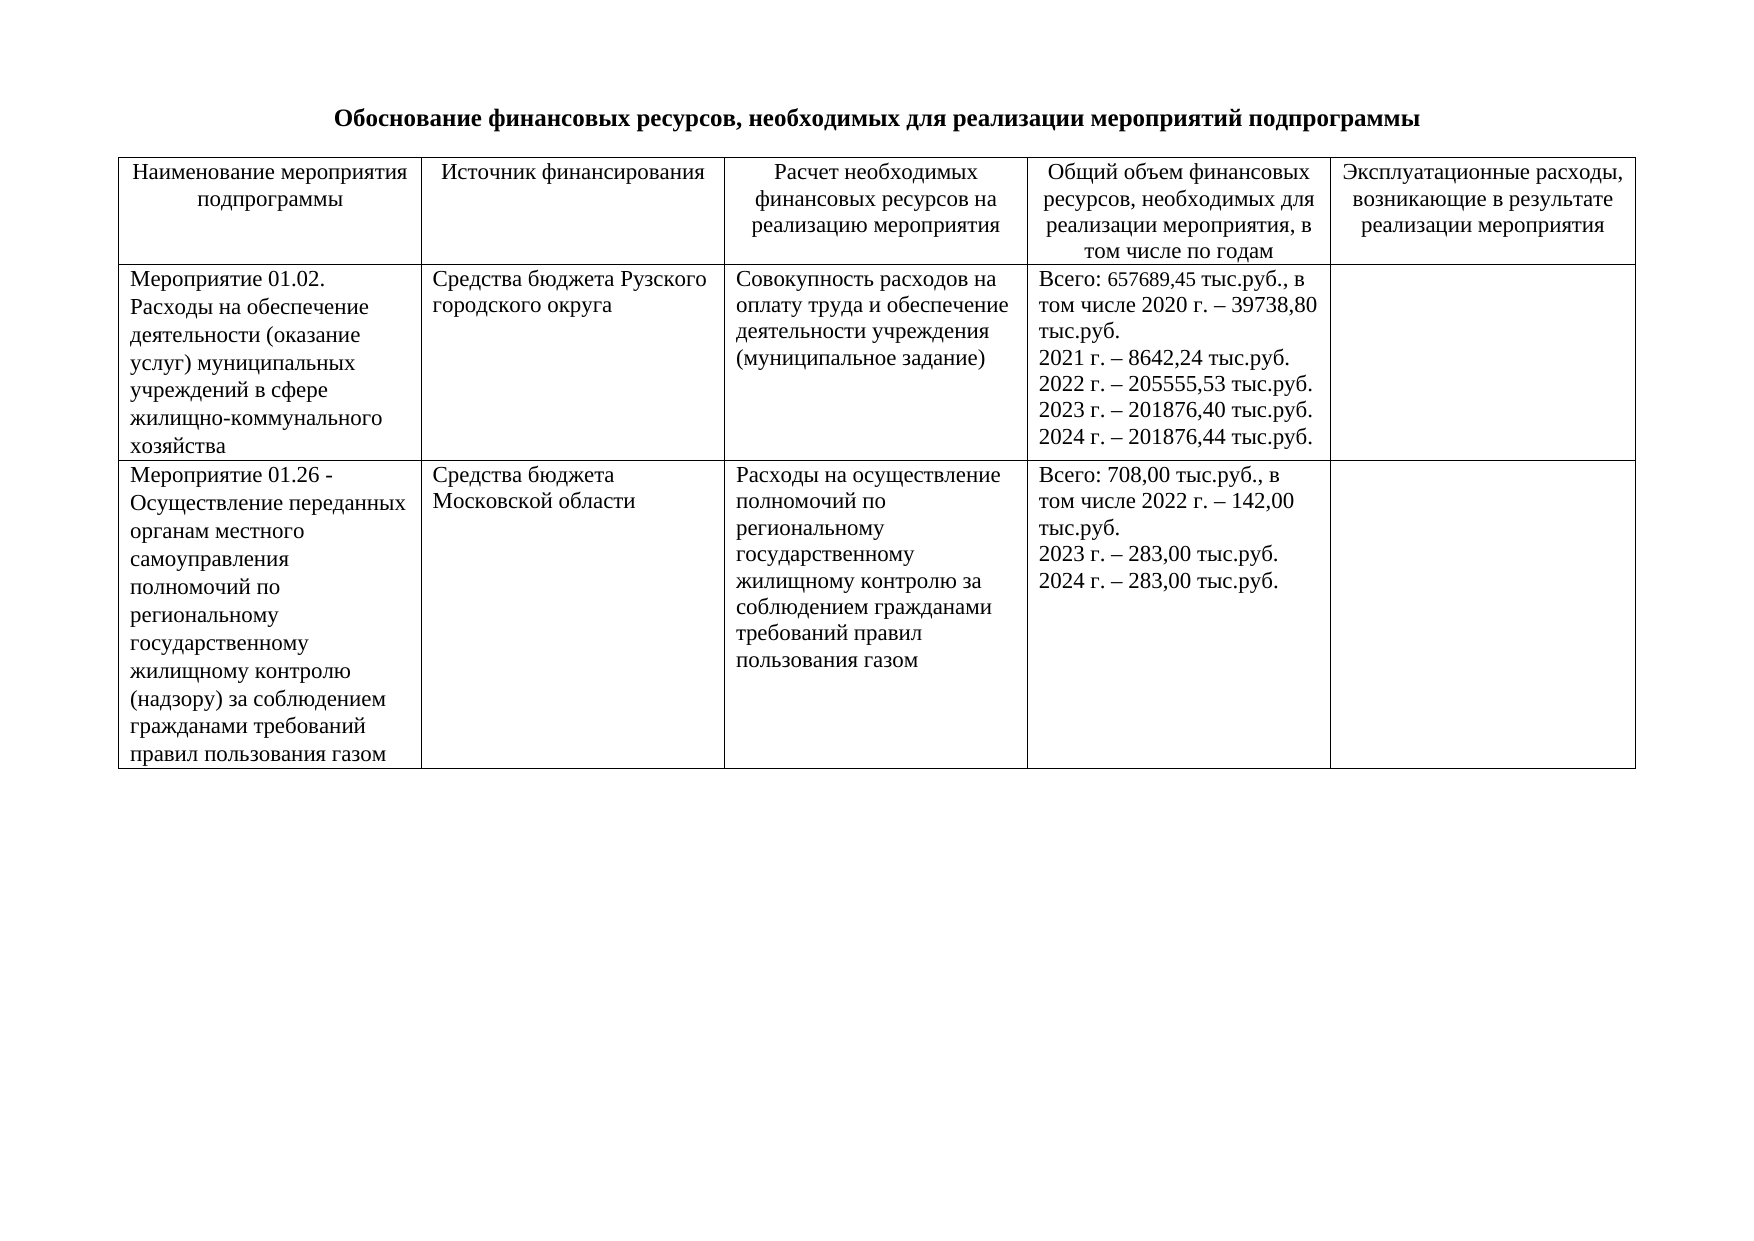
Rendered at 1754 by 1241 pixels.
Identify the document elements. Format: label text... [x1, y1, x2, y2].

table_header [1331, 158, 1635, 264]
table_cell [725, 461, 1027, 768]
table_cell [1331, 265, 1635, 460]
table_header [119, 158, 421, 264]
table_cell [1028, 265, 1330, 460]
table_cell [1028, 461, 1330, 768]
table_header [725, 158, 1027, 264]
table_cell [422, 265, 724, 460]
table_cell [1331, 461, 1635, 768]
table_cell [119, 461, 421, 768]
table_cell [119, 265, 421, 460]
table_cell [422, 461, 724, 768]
text Обоснование финансовых ресурсов, необходимых для реализации мероприятий подпрограммы [118, 103, 1636, 132]
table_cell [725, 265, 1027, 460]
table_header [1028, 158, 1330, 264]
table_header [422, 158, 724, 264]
